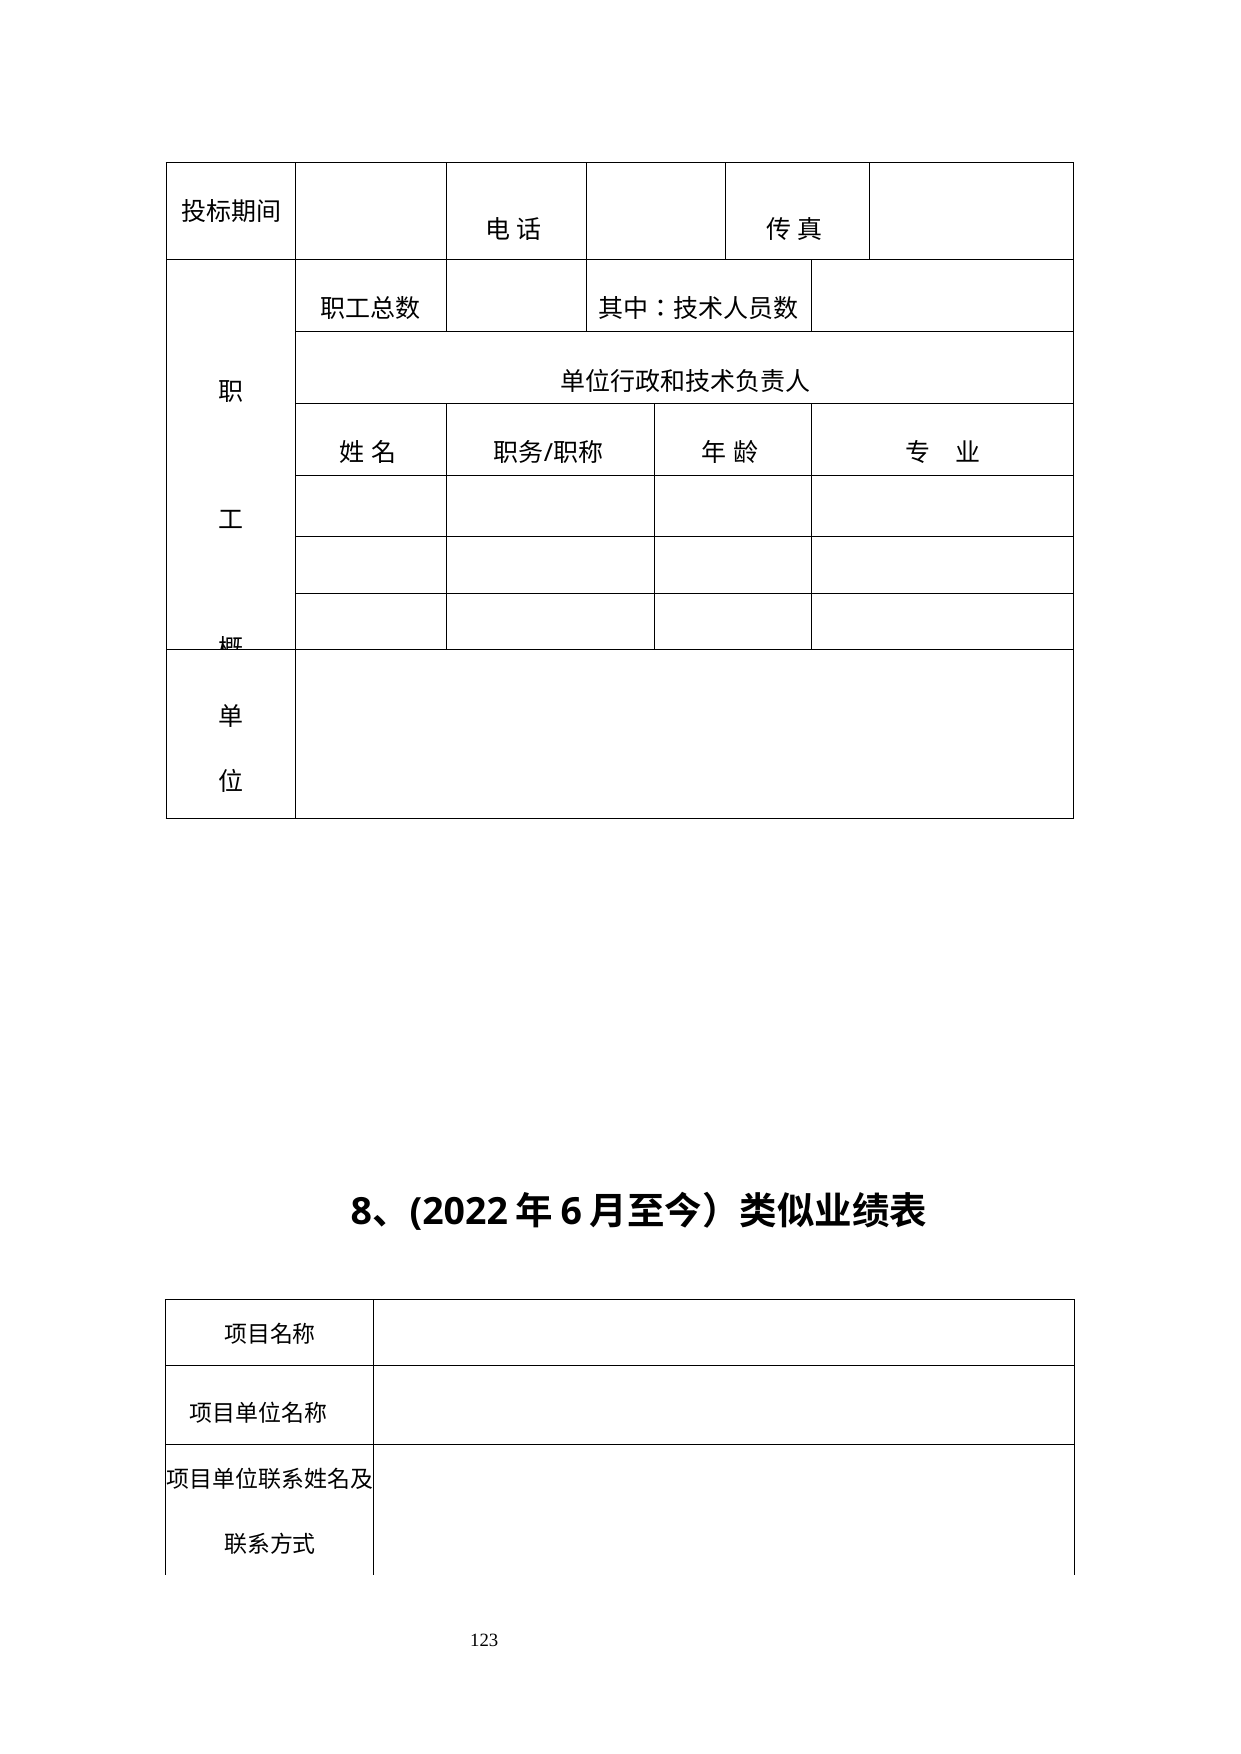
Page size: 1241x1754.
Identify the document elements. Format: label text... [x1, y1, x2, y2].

table_cell [296, 537, 446, 593]
table_cell 职工总数 [296, 260, 446, 331]
table_cell 项目单位联系姓名及联系方式 [166, 1445, 373, 1575]
table_cell [655, 537, 811, 593]
table_cell 单 位 概 况 [167, 650, 295, 818]
table_cell 项目单位名称 [166, 1366, 373, 1444]
table_cell [447, 476, 654, 536]
table_cell [812, 537, 1073, 593]
table_cell [447, 594, 654, 649]
table_cell 年 龄 [655, 404, 811, 475]
table_cell [296, 594, 446, 649]
table_cell 传 真 [726, 163, 869, 259]
table_cell [296, 163, 446, 259]
table_cell [374, 1366, 1074, 1444]
table_cell [374, 1445, 1074, 1575]
table_cell 职 工 概 况 [167, 260, 295, 649]
table_cell 单位行政和技术负责人 [296, 332, 1073, 403]
table_header [374, 1300, 1074, 1365]
table_cell 姓 名 [296, 404, 446, 475]
table_cell 职务/职称 [447, 404, 654, 475]
table_cell [812, 476, 1073, 536]
table_cell 专 业 [812, 404, 1073, 475]
table_cell [870, 163, 1073, 259]
table_cell 其中：技术人员数 [587, 260, 811, 331]
table_cell [447, 537, 654, 593]
table_cell 投标期间 联系人 [167, 163, 295, 259]
table_cell [655, 594, 811, 649]
table_cell [655, 476, 811, 536]
table_cell [587, 163, 725, 259]
table_cell 电 话 [447, 163, 586, 259]
table_cell [812, 260, 1073, 331]
list 8、(2022年6月至今）类似业绩表 [237, 1175, 1039, 1240]
table_cell [296, 650, 1073, 818]
table_cell [447, 260, 586, 331]
table_header 项目名称 [166, 1300, 373, 1365]
table_cell [812, 594, 1073, 649]
table_cell [296, 476, 446, 536]
